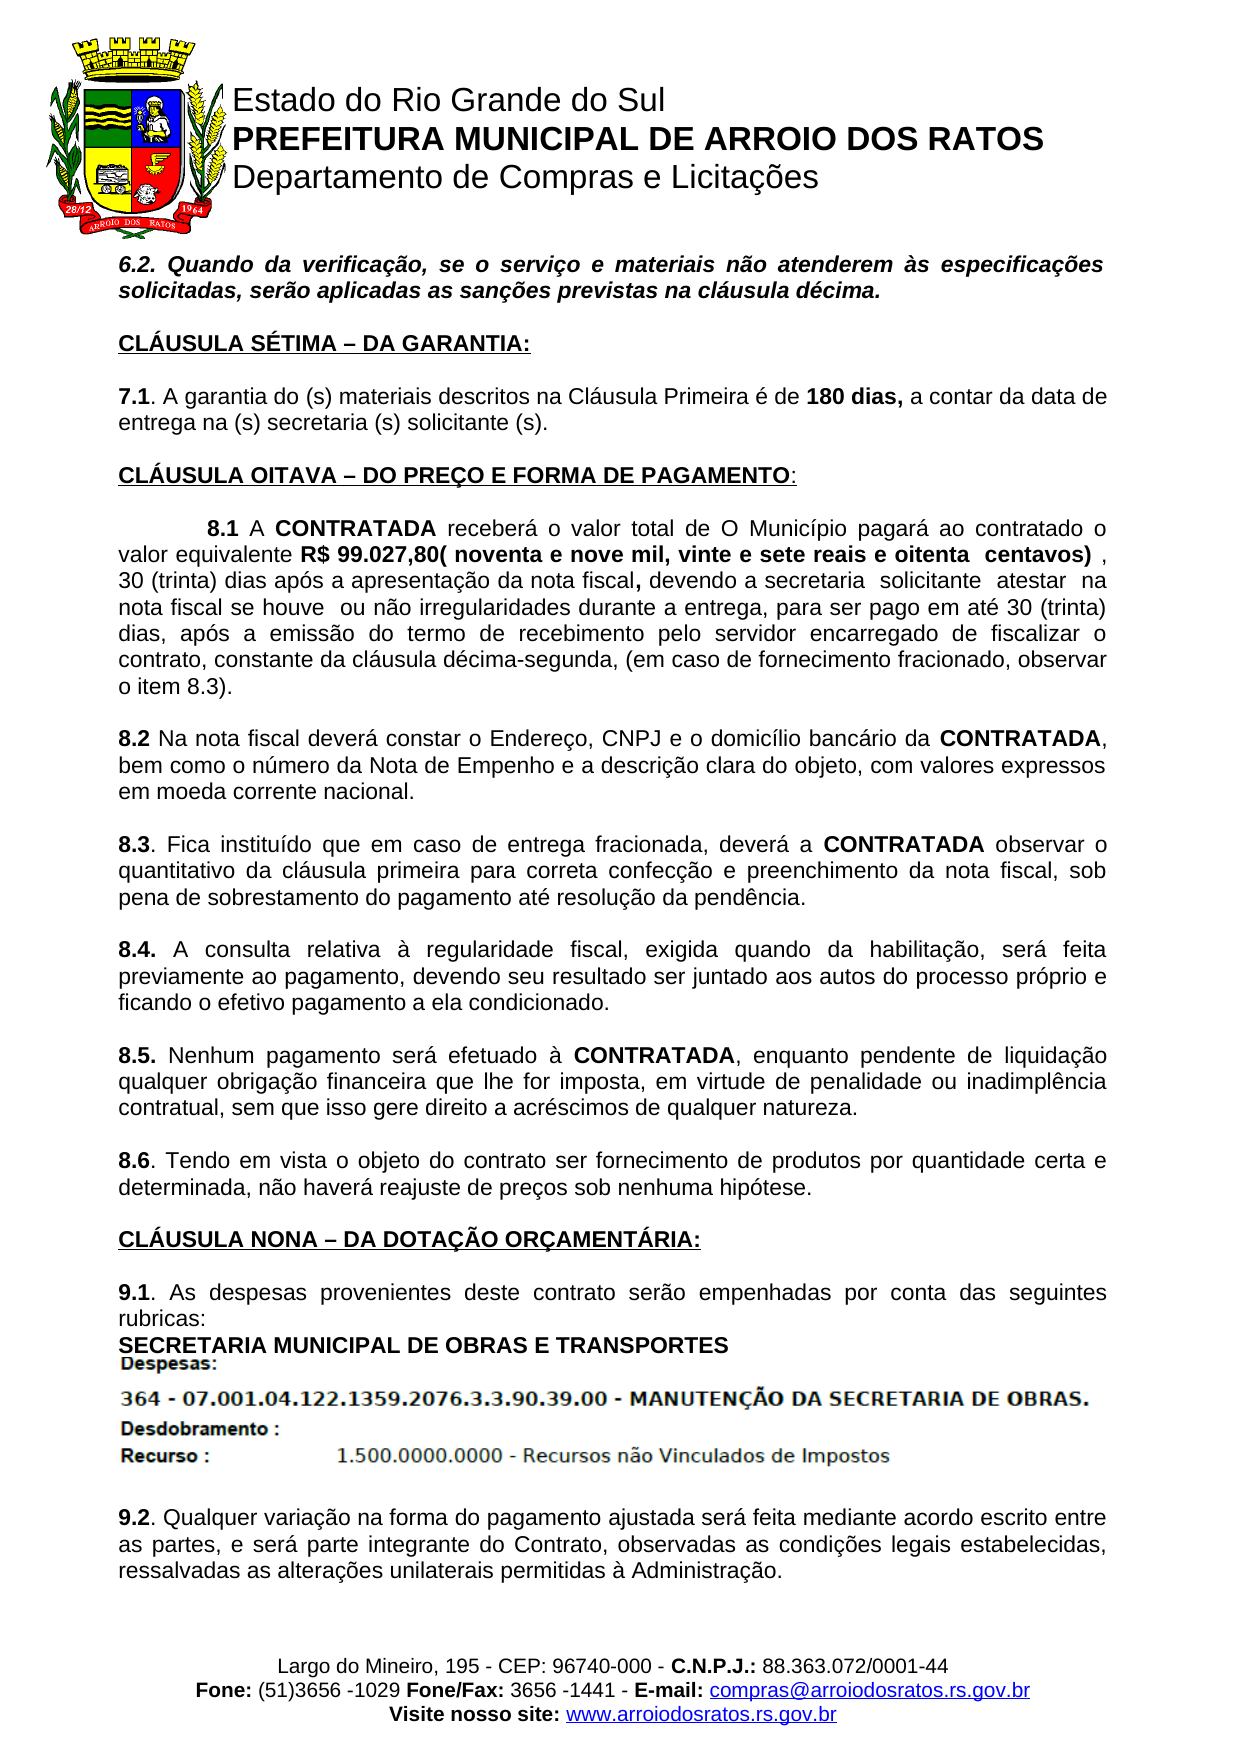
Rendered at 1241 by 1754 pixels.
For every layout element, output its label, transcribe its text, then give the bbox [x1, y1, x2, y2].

text CLÁUSULA NONA – DA DOTAÇÃO ORÇAMENTÁRIA: [118, 1226, 1107, 1252]
text 8.4. A consulta relativa à regularidade fiscal, exigida quando da habilitação, será feita previamente ao pagamento, devendo seu resultado ser juntado aos autos do processo próprio e ficando o efetivo pagamento a ela condicionado. [118, 936, 1107, 1015]
text 9.2. Qualquer variação na forma do pagamento ajustada será feita mediante acordo escrito entre as partes, e será parte integrante do Contrato, observadas as condições legais estabelecidas, ressalvadas as alterações unilaterais permitidas à Administração. [118, 1505, 1107, 1583]
text SECRETARIA MUNICIPAL DE OBRAS E TRANSPORTES [118, 1332, 1107, 1357]
text 8.1 A CONTRATADA receberá o valor total de O Município pagará ao contratado o valor equivalente R$ 99.027,80( noventa e nove mil, vinte e sete reais e oitenta centavos) , 30 (trinta) dias após a apresentação da nota fiscal, devendo a secretaria solicitante atestar na nota fiscal se houve ou não irregularidades durante a entrega, para ser pago em até 30 (trinta) dias, após a emissão do termo de recebimento pelo servidor encarregado de fiscalizar o contrato, constante da cláusula décima-segunda, (em caso de fornecimento fracionado, observar o item 8.3). [118, 514, 1107, 699]
text CLÁUSULA OITAVA – DO PREÇO E FORMA DE PAGAMENTO: [118, 462, 1107, 488]
picture [118, 1357, 1108, 1505]
picture [43, 35, 236, 242]
text 9.1. As despesas provenientes deste contrato serão empenhadas por conta das seguintes rubricas: [118, 1279, 1107, 1332]
text 8.3. Fica instituído que em caso de entrega fracionada, deverá a CONTRATADA observar o quantitativo da cláusula primeira para correta confecção e preenchimento da nota fiscal, sob pena de sobrestamento do pagamento até resolução da pendência. [118, 831, 1107, 910]
text 7.1. A garantia do (s) materiais descritos na Cláusula Primeira é de 180 dias, a contar da data de entrega na (s) secretaria (s) solicitante (s). [118, 383, 1107, 436]
text CLÁUSULA SÉTIMA – DA GARANTIA: [118, 330, 1107, 356]
text 6.2. Quando da verificação, se o serviço e materiais não atenderem às especificações solicitadas, serão aplicadas as sanções previstas na cláusula décima. [118, 251, 1107, 304]
text 8.5. Nenhum pagamento será efetuado à CONTRATADA, enquanto pendente de liquidação qualquer obrigação financeira que lhe for imposta, em virtude de penalidade ou inadimplência contratual, sem que isso gere direito a acréscimos de qualquer natureza. [118, 1042, 1107, 1121]
text 8.2 Na nota fiscal deverá constar o Endereço, CNPJ e o domicílio bancário da CONTRATADA, bem como o número da Nota de Empenho e a descrição clara do objeto, com valores expressos em moeda corrente nacional. [118, 725, 1107, 804]
text 8.6. Tendo em vista o objeto do contrato ser fornecimento de produtos por quantidade certa e determinada, não haverá reajuste de preços sob nenhuma hipótese. [118, 1147, 1107, 1200]
